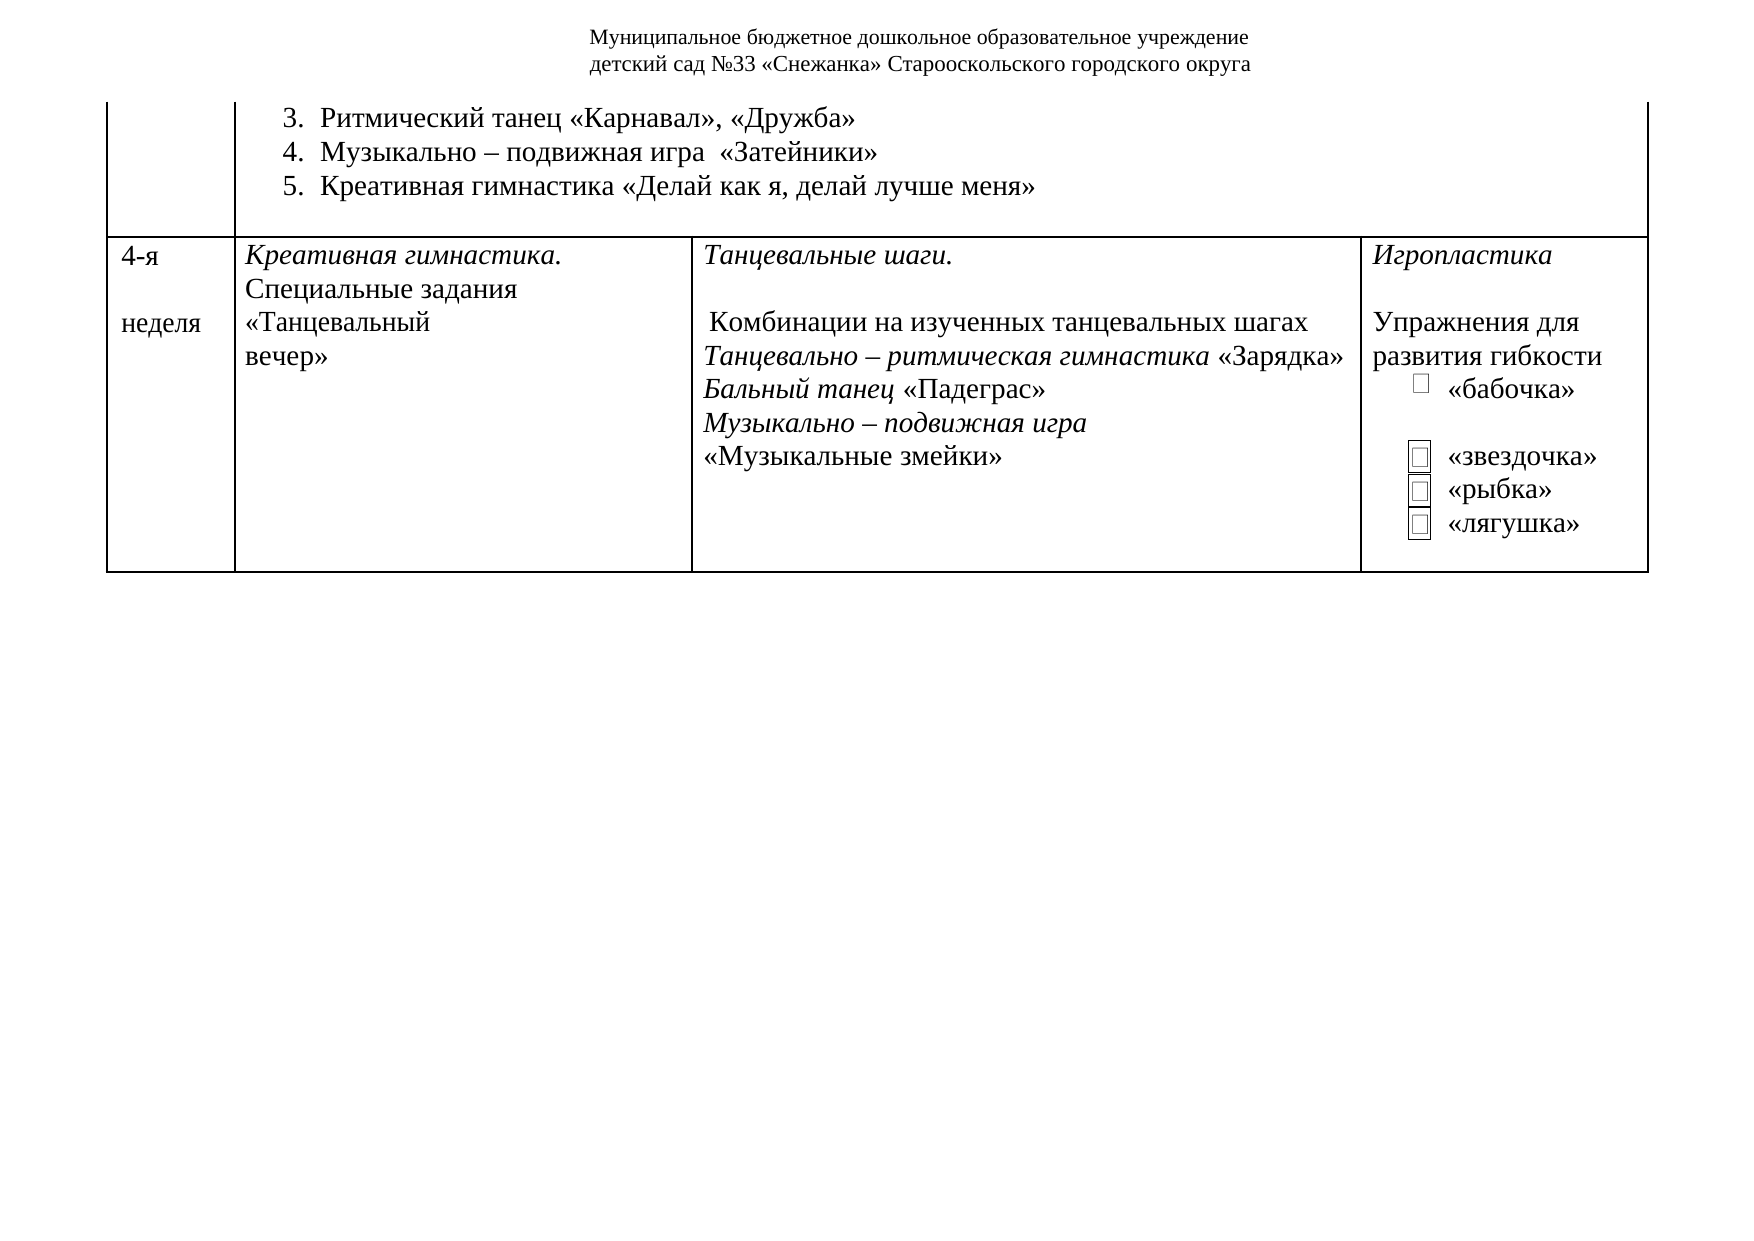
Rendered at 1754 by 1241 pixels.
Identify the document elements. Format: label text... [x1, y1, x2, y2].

table_cell Игропластика Упражнения для развития гибкости «бабочка» «звездочка» «рыбка» «лягушка» [1362, 238, 1647, 571]
table_header [108, 102, 234, 236]
picture [1409, 371, 1432, 399]
table_cell Креативная гимнастика. Специальные задания «Танцевальный вечер» [236, 238, 691, 571]
table_cell 4-я неделя [108, 238, 234, 571]
table_cell Танцевальные шаги. Комбинации на изученных танцевальных шагах Танцевально – ритмическая гимнастика «Зарядка» Бальный танец «Падеграс» Музыкально – подвижная игра «Музыкальные змейки» [693, 238, 1360, 571]
table_header Ритмический танец «Карнавал», «Дружба» Музыкально – подвижная игра «Затейники» Креативная гимнастика «Делай как я, делай лучше меня» [236, 102, 1647, 236]
